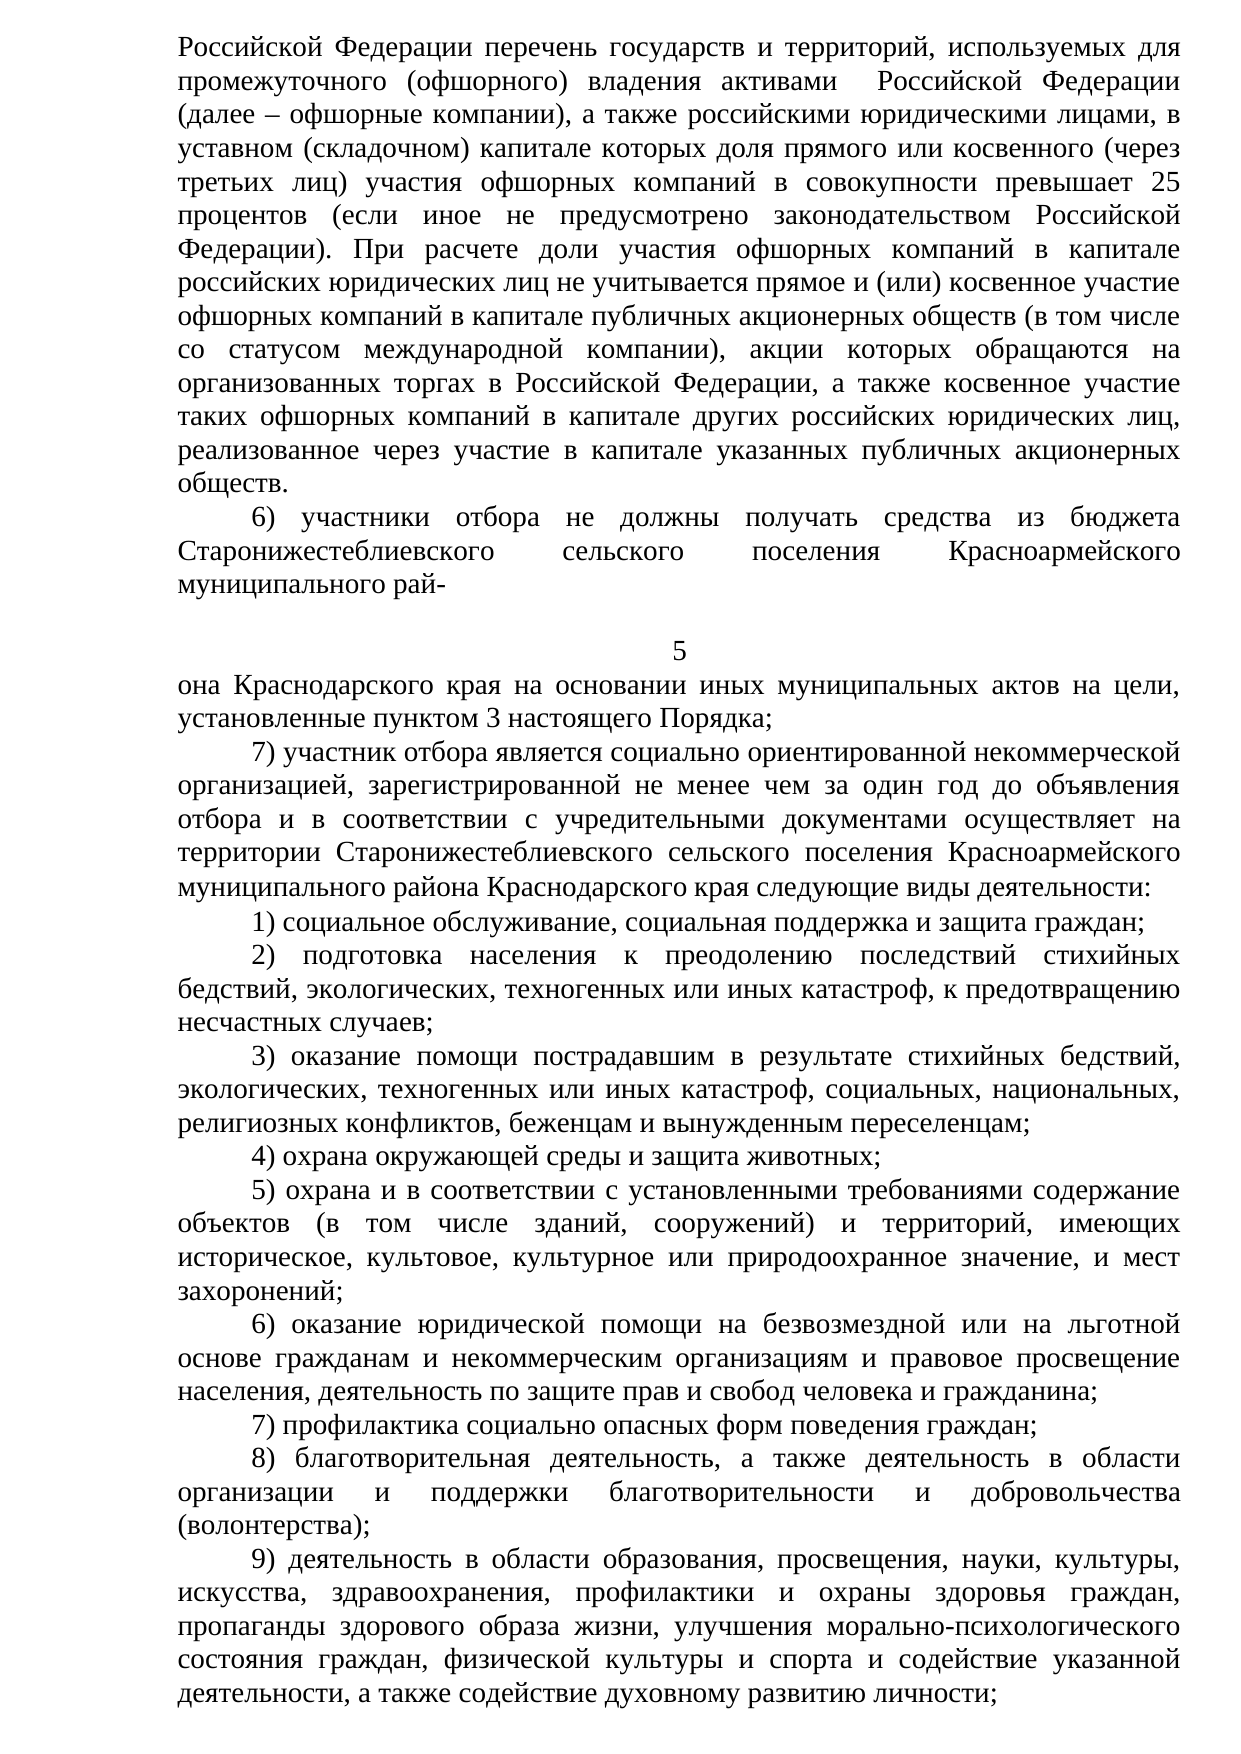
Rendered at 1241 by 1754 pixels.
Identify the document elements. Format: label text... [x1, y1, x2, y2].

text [177, 29, 1181, 499]
text 8) благотворительная деятельность, а также деятельность в области организации и поддержки благотворительности и добровольчества (волонтерства); [177, 1440, 1181, 1541]
text 6) оказание юридической помощи на безвозмездной или на льготной основе гражданам и некоммерческим организациям и правовое просвещение населения, деятельность по защите прав и свобод человека и гражданина; [177, 1306, 1181, 1407]
text 1) социальное обслуживание, социальная поддержка и защита граждан; [177, 904, 1211, 937]
text 7) участник отбора является социально ориентированной некоммерческой организацией, зарегистрированной не менее чем за один год до объявления отбора и в соответствии с учредительными документами осуществляет на территории Старонижестеблиевского сельского поселения Красноармейского муниципального района Краснодарского края следующие виды деятельности: [177, 734, 1181, 904]
text 3) оказание помощи пострадавшим в результате стихийных бедствий, экологических, техногенных или иных катастроф, социальных, национальных, религиозных конфликтов, беженцам и вынужденным переселенцам; [177, 1038, 1181, 1138]
text 9) деятельность в области образования, просвещения, науки, культуры, искусства, здравоохранения, профилактики и охраны здоровья граждан, пропаганды здорового образа жизни, улучшения морально-психологического состояния граждан, физической культуры и спорта и содействие указанной деятельности, а также содействие духовному развитию личности; [177, 1541, 1181, 1709]
text 6) участники отбора не должны получать средства из бюджета Старонижестеблиевского сельского поселения Красноармейского муниципального рай- [177, 499, 1181, 600]
text 4) охрана окружающей среды и защита животных; [177, 1138, 1211, 1172]
text 5) охрана и в соответствии с установленными требованиями содержание объектов (в том числе зданий, сооружений) и территорий, имеющих историческое, культовое, культурное или природоохранное значение, и мест захоронений; [177, 1172, 1181, 1306]
text 5 [177, 633, 1181, 667]
text 2) подготовка населения к преодолению последствий стихийных бедствий, экологических, техногенных или иных катастроф, к предотвращению несчастных случаев; [177, 937, 1181, 1038]
text она Краснодарского края на основании иных муниципальных актов на цели, установленные пунктом 3 настоящего Порядка; [177, 667, 1181, 734]
text 7) профилактика социально опасных форм поведения граждан; [177, 1407, 1211, 1440]
